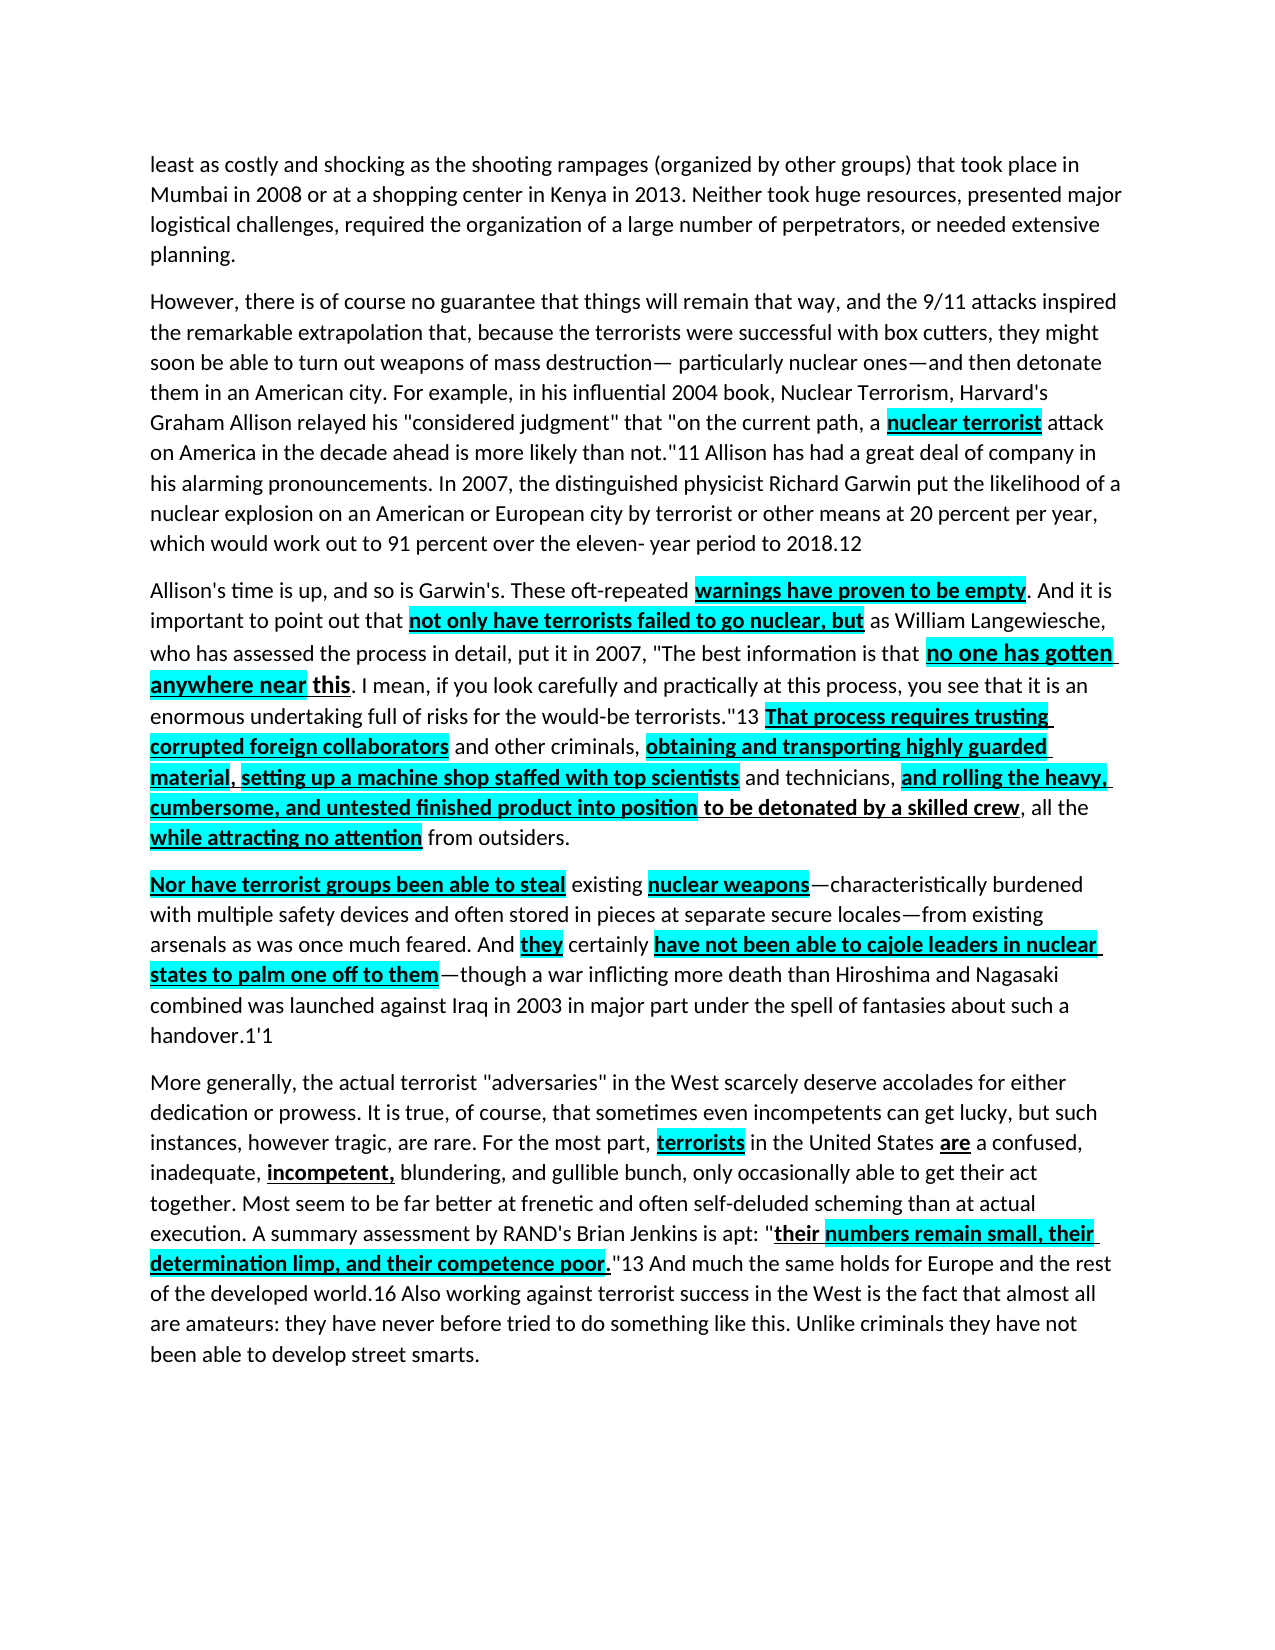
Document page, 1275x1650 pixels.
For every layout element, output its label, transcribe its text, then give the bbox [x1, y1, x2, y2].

text Nor have terrorist groups been able to steal existing nuclear weapons—characteristically burdened with multiple safety devices and often stored in pieces at separate secure locales—from existing arsenals as was once much feared. And they certainly have not been able to cajole leaders in nuclear states to palm one off to them—though a war inflicting more death than Hiroshima and Nagasaki combined was launched against Iraq in 2003 in major part under the spell of fantasies about such a handover.1'1 [150, 870, 1125, 1049]
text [150, 150, 1125, 269]
text However, there is of course no guarantee that things will remain that way, and the 9/11 attacks inspired the remarkable extrapolation that, because the terrorists were successful with box cutters, they might soon be able to turn out weapons of mass destruction— particularly nuclear ones—and then detonate them in an American city. For example, in his influential 2004 book, Nuclear Terrorism, Harvard's Graham Allison relayed his "considered judgment" that "on the current path, a nuclear terrorist attack on America in the decade ahead is more likely than not."11 Allison has had a great deal of company in his alarming pronouncements. In 2007, the distinguished physicist Richard Garwin put the likelihood of a nuclear explosion on an American or European city by terrorist or other means at 20 percent per year, which would work out to 91 percent over the eleven- year period to 2018.12 [150, 287, 1125, 557]
text Allison's time is up, and so is Garwin's. These oft-repeated warnings have proven to be empty. And it is important to point out that not only have terrorists failed to go nuclear, but as William Langewiesche, who has assessed the process in detail, put it in 2007, "The best information is that no one has gotten anywhere near this. I mean, if you look carefully and practically at this process, you see that it is an enormous undertaking full of risks for the would-be terrorists."13 That process requires trusting corrupted foreign collaborators and other criminals, obtaining and transporting highly guarded material, setting up a machine shop staffed with top scientists and technicians, and rolling the heavy, cumbersome, and untested finished product into position to be detonated by a skilled crew, all the while attracting no attention from outsiders. [150, 576, 1125, 851]
text More generally, the actual terrorist "adversaries" in the West scarcely deserve accolades for either dedication or prowess. It is true, of course, that sometimes even incompetents can get lucky, but such instances, however tragic, are rare. For the most part, terrorists in the United States are a confused, inadequate, incompetent, blundering, and gullible bunch, only occasionally able to get their act together. Most seem to be far better at frenetic and often self-deluded scheming than at actual execution. A summary assessment by RAND's Brian Jenkins is apt: "their numbers remain small, their determination limp, and their competence poor."13 And much the same holds for Europe and the rest of the developed world.16 Also working against terrorist success in the West is the fact that almost all are amateurs: they have never before tried to do something like this. Unlike criminals they have not been able to develop street smarts. [150, 1068, 1125, 1368]
